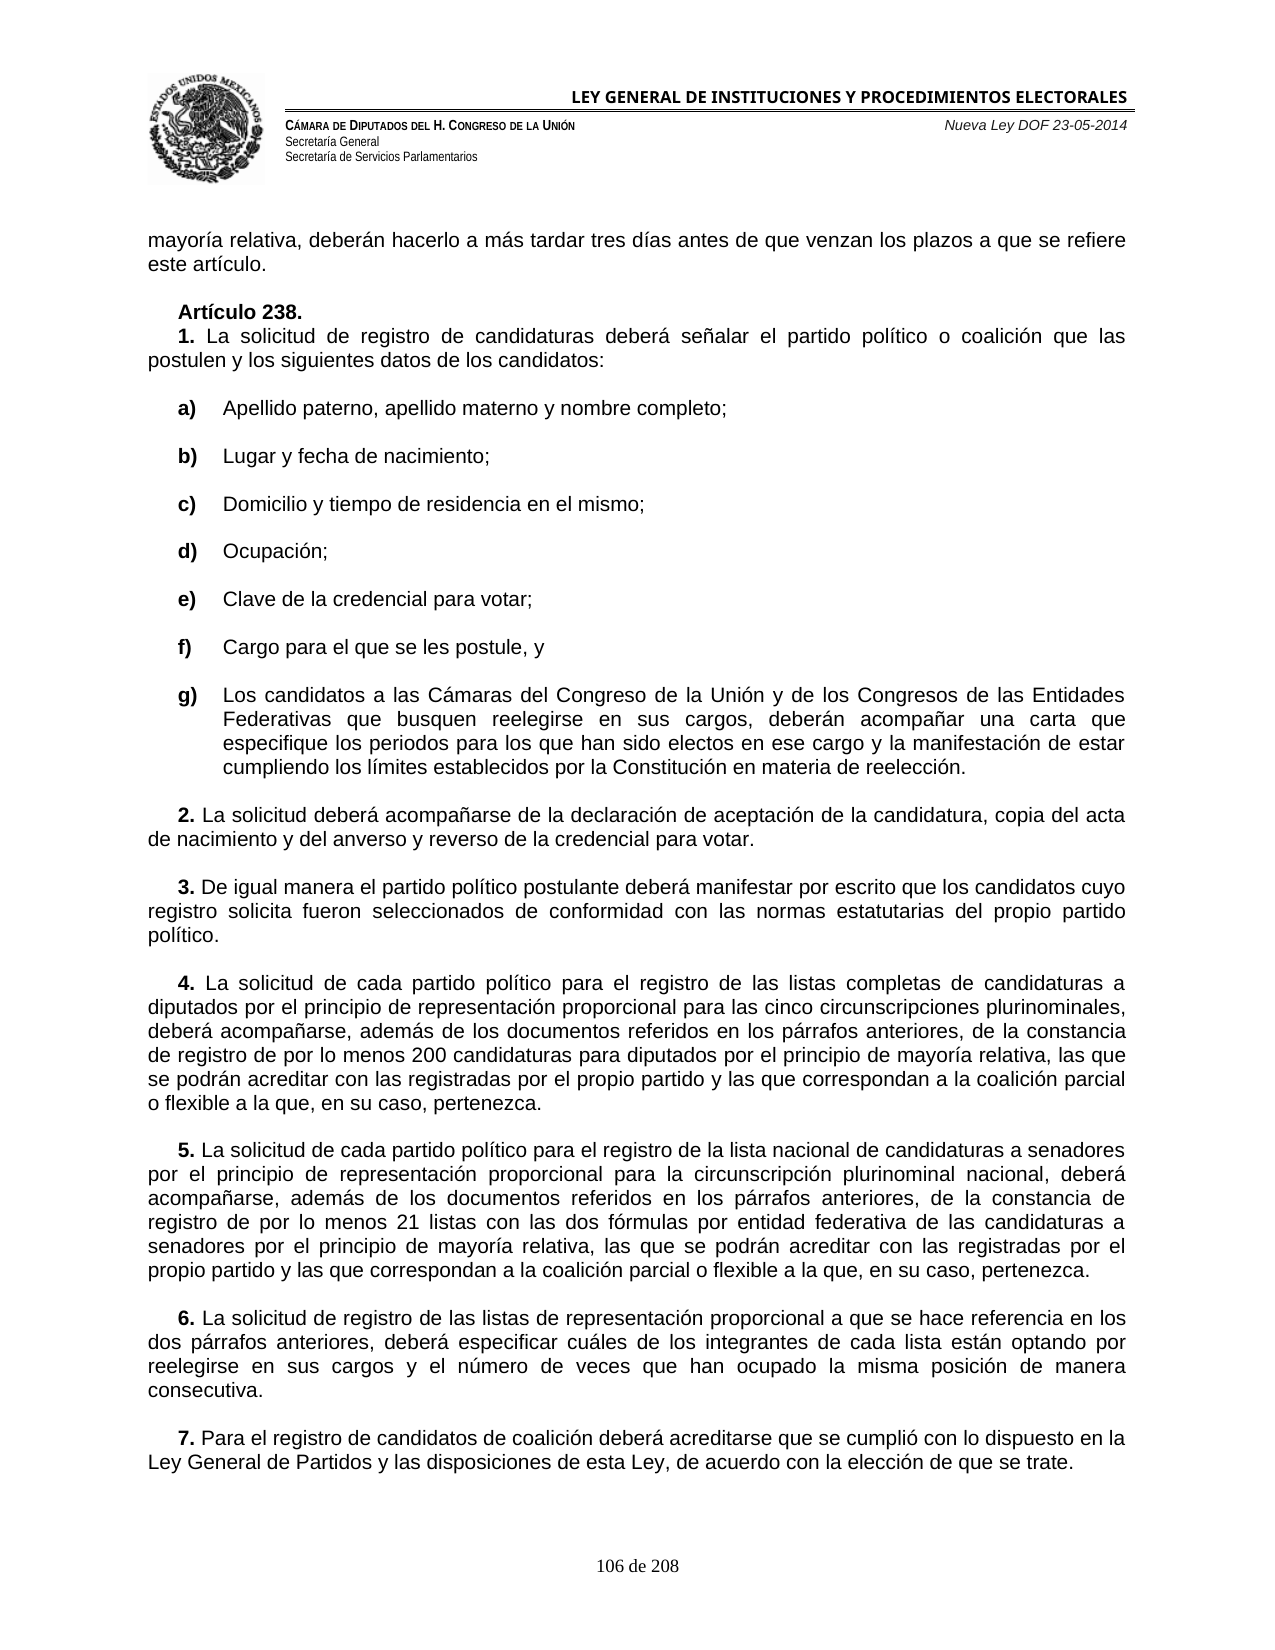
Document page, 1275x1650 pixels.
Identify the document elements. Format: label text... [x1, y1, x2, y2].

text b) Lugar y fecha de nacimiento; [178, 443, 1127, 467]
text Artículo 238. [148, 300, 1127, 324]
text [148, 228, 1127, 276]
text g) Los candidatos a las Cámaras del Congreso de la Unión y de los Congresos de las Entidades Federativas que busquen reelegirse en sus cargos, deberán acompañar una carta que especifique los periodos para los que han sido electos en ese cargo y la manifestación de estar cumpliendo los límites establecidos por la Constitución en materia de reelección. [178, 683, 1127, 779]
text c) Domicilio y tiempo de residencia en el mismo; [178, 491, 1127, 515]
text d) Ocupación; [178, 539, 1127, 563]
text f) Cargo para el que se les postule, y [178, 635, 1127, 659]
text 4. La solicitud de cada partido político para el registro de las listas completas de candidaturas a diputados por el principio de representación proporcional para las cinco circunscripciones plurinominales, deberá acompañarse, además de los documentos referidos en los párrafos anteriores, de la constancia de registro de por lo menos 200 candidaturas para diputados por el principio de mayoría relativa, las que se podrán acreditar con las registradas por el propio partido y las que correspondan a la coalición parcial o flexible a la que, en su caso, pertenezca. [148, 971, 1127, 1114]
text 5. La solicitud de cada partido político para el registro de la lista nacional de candidaturas a senadores por el principio de representación proporcional para la circunscripción plurinominal nacional, deberá acompañarse, además de los documentos referidos en los párrafos anteriores, de la constancia de registro de por lo menos 21 listas con las dos fórmulas por entidad federativa de las candidaturas a senadores por el principio de mayoría relativa, las que se podrán acreditar con las registradas por el propio partido y las que correspondan a la coalición parcial o flexible a la que, en su caso, pertenezca. [148, 1138, 1127, 1282]
text 7. Para el registro de candidatos de coalición deberá acreditarse que se cumplió con lo dispuesto en la Ley General de Partidos y las disposiciones de esta Ley, de acuerdo con la elección de que se trate. [148, 1426, 1127, 1474]
text 3. De igual manera el partido político postulante deberá manifestar por escrito que los candidatos cuyo registro solicita fueron seleccionados de conformidad con las normas estatutarias del propio partido político. [148, 875, 1127, 947]
text e) Clave de la credencial para votar; [178, 587, 1127, 611]
text a) Apellido paterno, apellido materno y nombre completo; [178, 396, 1127, 419]
text 1. La solicitud de registro de candidaturas deberá señalar el partido político o coalición que las postulen y los siguientes datos de los candidatos: [148, 324, 1127, 372]
text 2. La solicitud deberá acompañarse de la declaración de aceptación de la candidatura, copia del acta de nacimiento y del anverso y reverso de la credencial para votar. [148, 803, 1127, 851]
text 6. La solicitud de registro de las listas de representación proporcional a que se hace referencia en los dos párrafos anteriores, deberá especificar cuáles de los integrantes de cada lista están optando por reelegirse en sus cargos y el número de veces que han ocupado la misma posición de manera consecutiva. [148, 1306, 1127, 1402]
